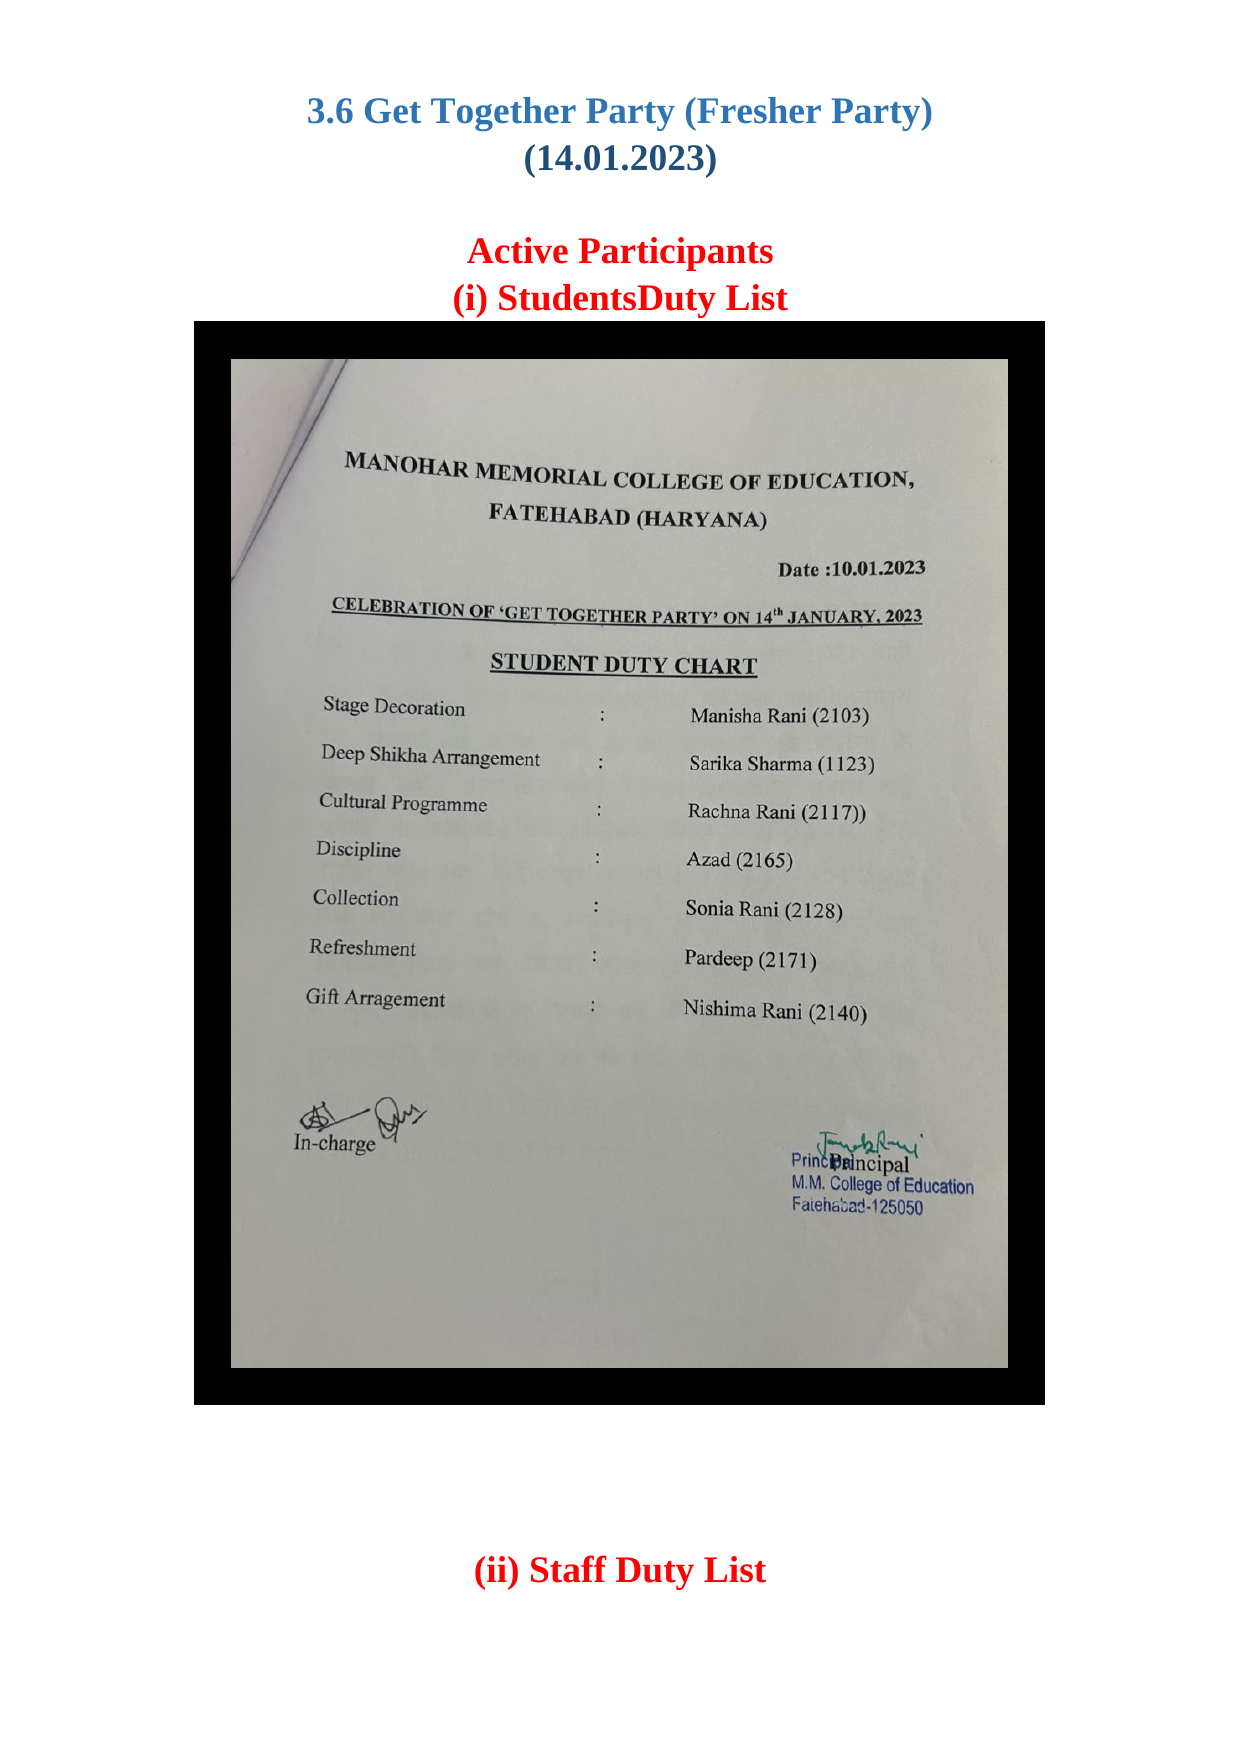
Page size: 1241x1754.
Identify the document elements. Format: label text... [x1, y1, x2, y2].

text (14.01.2023) [150, 135, 1090, 178]
text (i) StudentsDuty List [150, 275, 1090, 318]
picture [231, 359, 1008, 1368]
text (ii) Staff Duty List [150, 1548, 1090, 1591]
text Active Participants [150, 228, 1090, 271]
text 3.6 Get Together Party (Fresher Party) [150, 89, 1090, 132]
